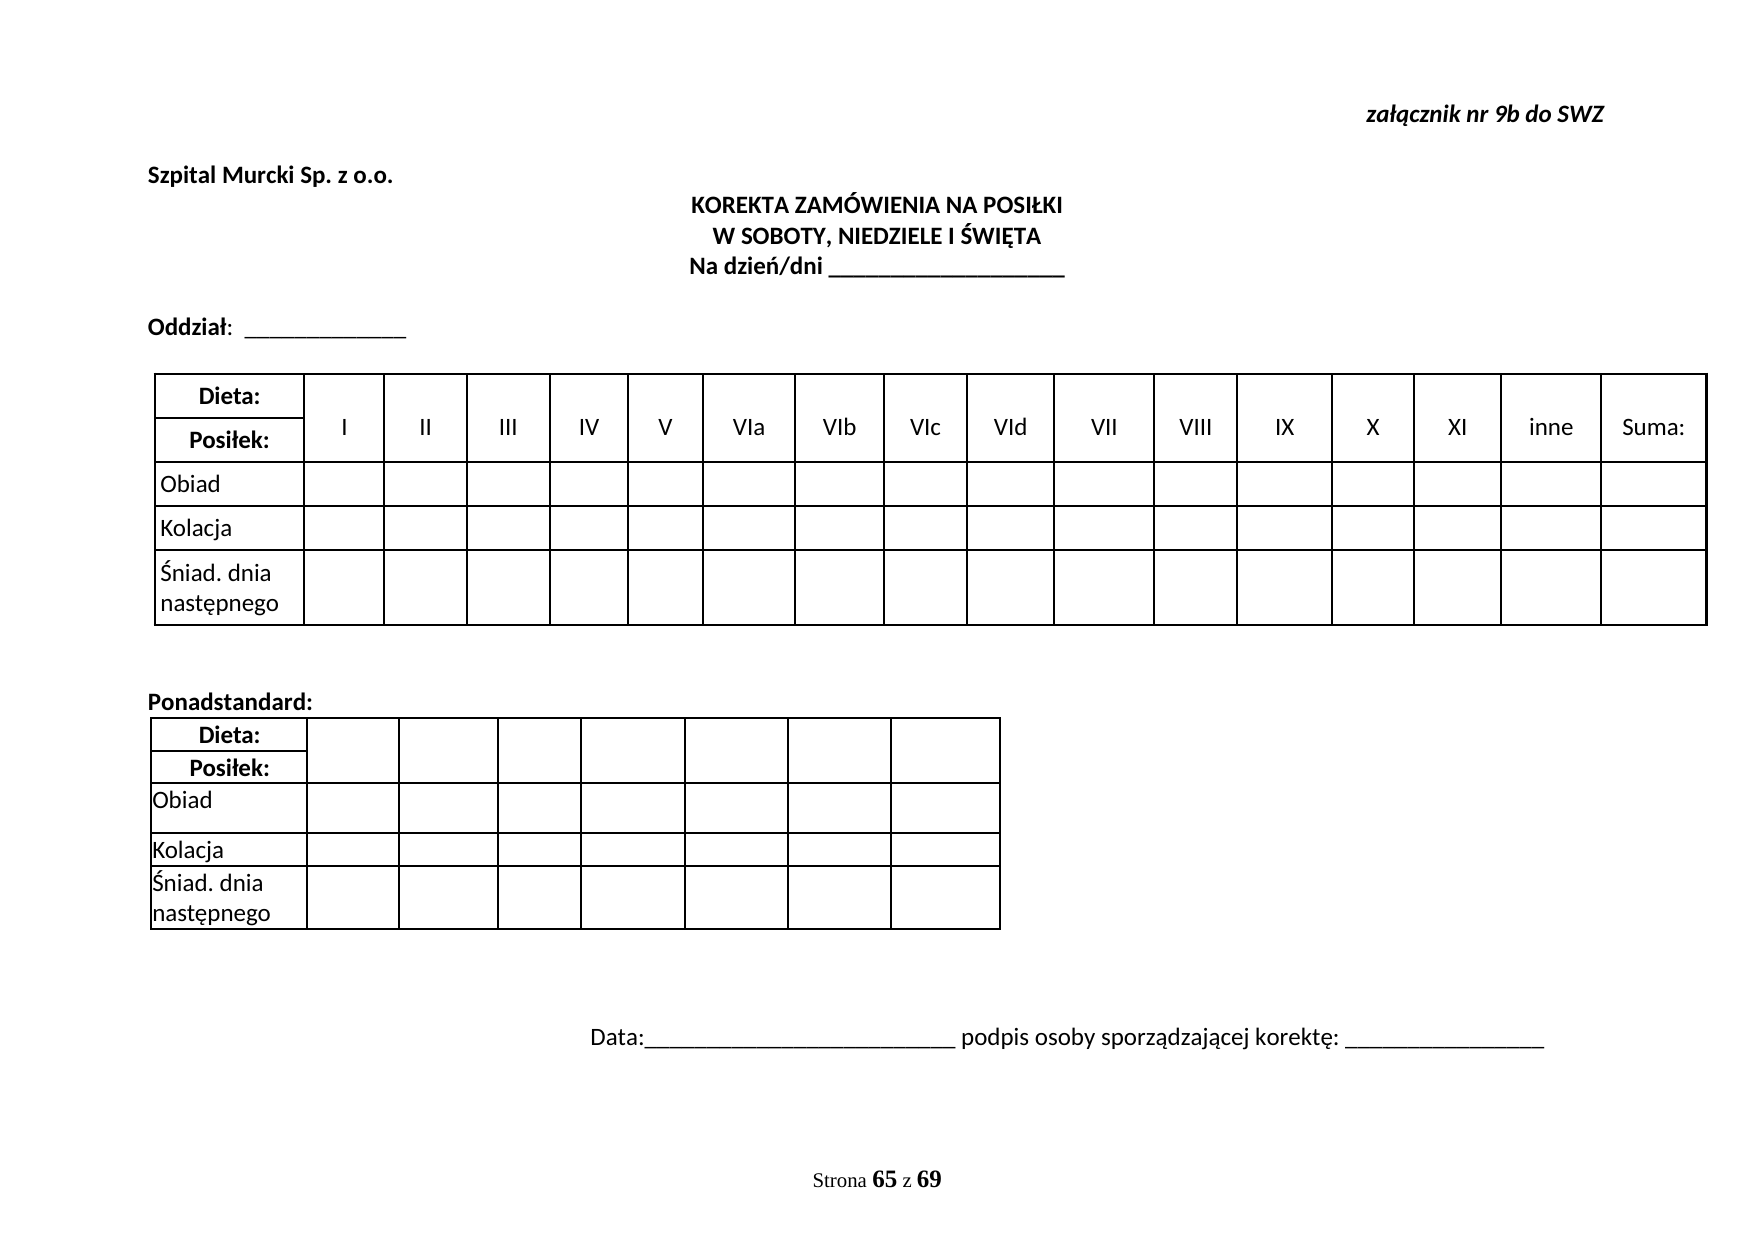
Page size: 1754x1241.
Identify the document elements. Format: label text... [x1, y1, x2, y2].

table_cell [1055, 463, 1153, 505]
table_cell Kolacja [152, 834, 306, 864]
text KOREKTA ZAMÓWIENIA NA POSIŁKI [148, 189, 1606, 220]
table_cell [1602, 463, 1705, 505]
table_cell [629, 507, 702, 549]
table_header [582, 719, 684, 782]
table_cell [385, 507, 466, 549]
table_cell [1155, 551, 1236, 623]
table_cell [582, 834, 684, 864]
table_cell [499, 834, 580, 864]
table_header [499, 719, 580, 782]
table_header VId [968, 375, 1053, 461]
table_cell [968, 463, 1053, 505]
table_cell [551, 463, 627, 505]
table_cell [582, 867, 684, 928]
table_cell [704, 463, 794, 505]
table_cell [686, 867, 787, 928]
text Data:_________________________ podpis osoby sporządzającej korektę: ________________ [590, 1021, 1606, 1052]
table_cell [1055, 507, 1153, 549]
table_cell [1415, 463, 1500, 505]
table_header XI [1415, 375, 1500, 461]
table_cell [885, 463, 966, 505]
text Ponadstandard: [148, 687, 1606, 717]
table_cell [468, 463, 549, 505]
table_header Dieta: [156, 375, 303, 417]
table_cell [885, 551, 966, 623]
text W SOBOTY, NIEDZIELE I ŚWIĘTA [148, 220, 1606, 251]
table_cell [551, 551, 627, 623]
table_cell [1333, 551, 1413, 623]
table_cell [385, 551, 466, 623]
table_header II [385, 375, 466, 461]
table_cell [892, 834, 999, 864]
table_header [892, 719, 999, 782]
text Oddział: _____________ [148, 312, 1606, 342]
table_cell [1155, 463, 1236, 505]
text Na dzień/dni ___________________ [148, 251, 1606, 281]
table_cell [704, 551, 794, 623]
table_cell [308, 834, 398, 864]
table_cell [1238, 551, 1331, 623]
table_header VIa [704, 375, 794, 461]
table_cell [629, 551, 702, 623]
table_cell [308, 784, 398, 832]
text Szpital Murcki Sp. z o.o. [148, 159, 1606, 189]
table_header [789, 719, 890, 782]
table_cell [1238, 463, 1331, 505]
table_cell [885, 507, 966, 549]
table_cell [400, 867, 497, 928]
table_cell [1055, 551, 1153, 623]
table_cell [968, 507, 1053, 549]
table_header I [305, 375, 383, 461]
table_cell [968, 551, 1053, 623]
table_cell [305, 551, 383, 623]
table_cell [385, 463, 466, 505]
table_cell [1333, 463, 1413, 505]
table_header [308, 719, 398, 782]
table_cell [305, 507, 383, 549]
table_cell [499, 784, 580, 832]
table_cell Kolacja [156, 507, 303, 549]
table_cell [1602, 507, 1705, 549]
table_cell Posiłek: [152, 752, 306, 782]
table_header [400, 719, 497, 782]
table_header VII [1055, 375, 1153, 461]
table_header III [468, 375, 549, 461]
table_header [686, 719, 787, 782]
table_cell Śniad. dnia następnego [152, 867, 306, 928]
table_cell [1238, 507, 1331, 549]
table_cell [1333, 507, 1413, 549]
table_cell [892, 867, 999, 928]
table_cell [1415, 507, 1500, 549]
table_cell [796, 551, 883, 623]
table_cell [1502, 463, 1600, 505]
table_cell [704, 507, 794, 549]
table_cell [892, 784, 999, 832]
table_cell [308, 867, 398, 928]
table_cell [400, 834, 497, 864]
table_cell [686, 834, 787, 864]
table_cell Obiad [156, 463, 303, 505]
table_header IX [1238, 375, 1331, 461]
table_cell [1155, 507, 1236, 549]
table_header IV [551, 375, 627, 461]
table_cell [499, 867, 580, 928]
table_cell Posiłek: [156, 419, 303, 461]
table_cell [551, 507, 627, 549]
table_cell [468, 507, 549, 549]
table_header X [1333, 375, 1413, 461]
table_cell [1602, 551, 1705, 623]
table_header Dieta: [152, 719, 306, 750]
table_cell [582, 784, 684, 832]
table_cell [1502, 507, 1600, 549]
table_header Suma: [1602, 375, 1705, 461]
table_cell [1502, 551, 1600, 623]
table_header inne [1502, 375, 1600, 461]
table_cell Obiad [152, 784, 306, 832]
table_cell [796, 507, 883, 549]
table_cell [686, 784, 787, 832]
table_header V [629, 375, 702, 461]
table_cell [789, 867, 890, 928]
table_cell [305, 463, 383, 505]
table_cell [796, 463, 883, 505]
table_cell [400, 784, 497, 832]
table_cell [629, 463, 702, 505]
table_cell [468, 551, 549, 623]
table_cell [1415, 551, 1500, 623]
table_cell [789, 834, 890, 864]
table_cell [789, 784, 890, 832]
table_cell Śniad. dnia następnego [156, 551, 303, 623]
table_header VIII [1155, 375, 1236, 461]
table_header VIb [796, 375, 883, 461]
table_header VIc [885, 375, 966, 461]
subtitle załącznik nr 9b do SWZ [148, 98, 1606, 128]
